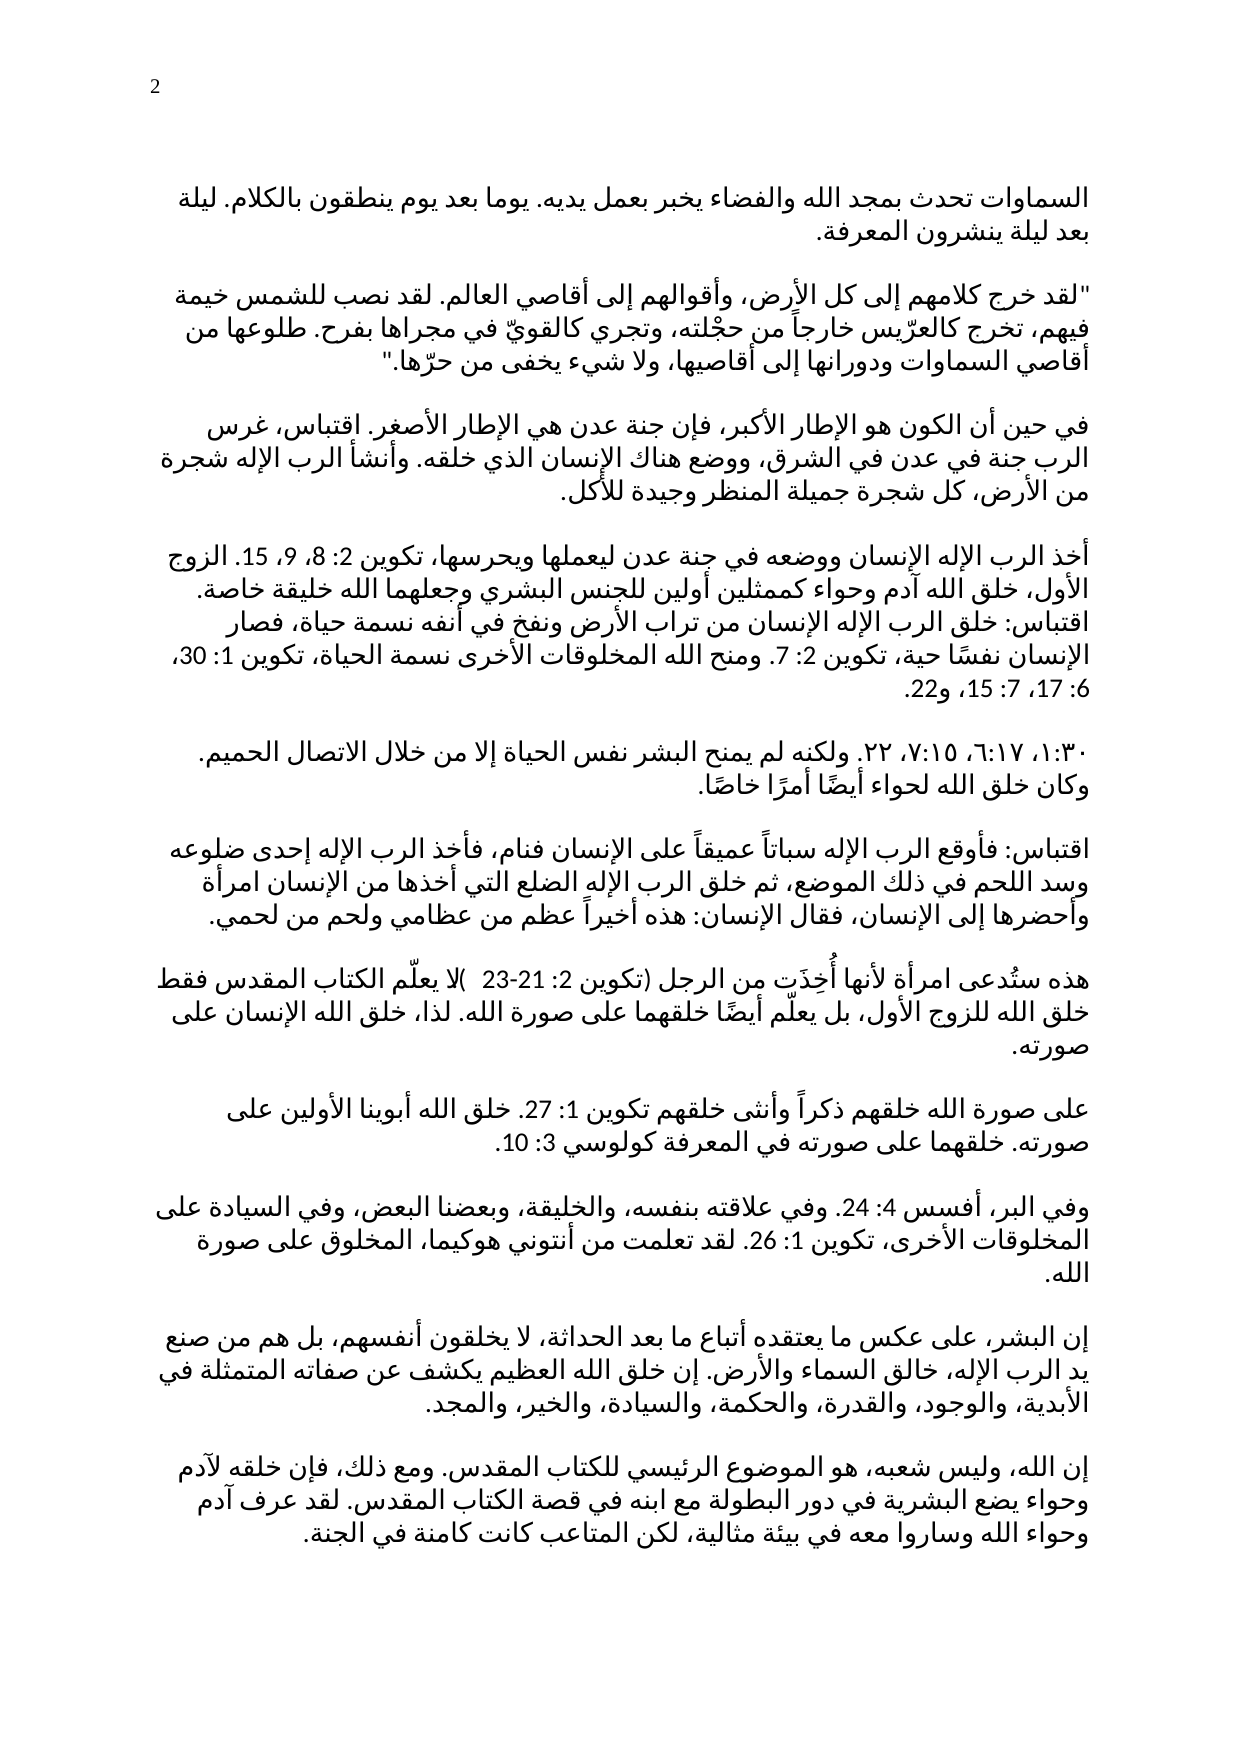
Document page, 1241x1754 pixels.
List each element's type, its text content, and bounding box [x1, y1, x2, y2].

text هذه ستُدعى امرأة لأنها أُخِذَت من الرجل (تكوين 2: 21-23). لا يعلّم الكتاب المقدس فقط خلق الله للزوج الأول، بل يعلّم أيضًا خلقهما على صورة الله. لذا، خلق الله الإنسان على صورته. [150, 962, 1090, 1061]
text ١:٣٠، ٦:١٧، ٧:١٥، ٢٢. ولكنه لم يمنح البشر نفس الحياة إلا من خلال الاتصال الحميم. وكان خلق الله لحواء أيضًا أمرًا خاصًا. [150, 735, 1090, 801]
text اقتباس: فأوقع الرب الإله سباتاً عميقاً على الإنسان فنام، فأخذ الرب الإله إحدى ضلوعه وسد اللحم في ذلك الموضع، ثم خلق الرب الإله الضلع التي أخذها من الإنسان امرأة وأحضرها إلى الإنسان، فقال الإنسان: هذه أخيراً عظم من عظامي ولحم من لحمي. [150, 832, 1090, 931]
text "لقد خرج كلامهم إلى كل الأرض، وأقوالهم إلى أقاصي العالم. لقد نصب للشمس خيمة فيهم، تخرج كالعرّيس خارجاً من حجْلته، وتجري كالقويّ في مجراها بفرح. طلوعها من أقاصي السماوات ودورانها إلى أقاصيها، ولا شيء يخفى من حرّها." [150, 278, 1090, 377]
text وفي البر، أفسس 4: 24. وفي علاقته بنفسه، والخليقة، وبعضنا البعض، وفي السيادة على المخلوقات الأخرى، تكوين 1: 26. لقد تعلمت من أنتوني هوكيما، المخلوق على صورة الله. [150, 1190, 1090, 1289]
text أخذ الرب الإله الإنسان ووضعه في جنة عدن ليعملها ويحرسها، تكوين 2: 8، 9، 15. الزوج الأول، خلق الله آدم وحواء كممثلين أولين للجنس البشري وجعلهما الله خليقة خاصة. اقتباس: خلق الرب الإله الإنسان من تراب الأرض ونفخ في أنفه نسمة حياة، فصار الإنسان نفسًا حية، تكوين 2: 7. ومنح الله المخلوقات الأخرى نسمة الحياة، تكوين 1: 30، 6: 17، 7: 15، و22. [150, 539, 1090, 704]
text على صورة الله خلقهم ذكراً وأنثى خلقهم تكوين 1: 27. خلق الله أبوينا الأولين على صورته. خلقهما على صورته في المعرفة كولوسي 3: 10. [150, 1093, 1090, 1159]
text في حين أن الكون هو الإطار الأكبر، فإن جنة عدن هي الإطار الأصغر. اقتباس، غرس الرب جنة في عدن في الشرق، ووضع هناك الإنسان الذي خلقه. وأنشأ الرب الإله شجرة من الأرض، كل شجرة جميلة المنظر وجيدة للأكل. [150, 408, 1090, 508]
text إن البشر، على عكس ما يعتقده أتباع ما بعد الحداثة، لا يخلقون أنفسهم، بل هم من صنع يد الرب الإله، خالق السماء والأرض. إن خلق الله العظيم يكشف عن صفاته المتمثلة في الأبدية، والوجود، والقدرة، والحكمة، والسيادة، والخير، والمجد. [150, 1320, 1090, 1419]
text السماوات تحدث بمجد الله والفضاء يخبر بعمل يديه. يوما بعد يوم ينطقون بالكلام. ليلة بعد ليلة ينشرون المعرفة. [150, 181, 1090, 247]
text إن الله، وليس شعبه، هو الموضوع الرئيسي للكتاب المقدس. ومع ذلك، فإن خلقه لآدم وحواء يضع البشرية في دور البطولة مع ابنه في قصة الكتاب المقدس. لقد عرف آدم وحواء الله وساروا معه في بيئة مثالية، لكن المتاعب كانت كامنة في الجنة. [150, 1450, 1090, 1549]
